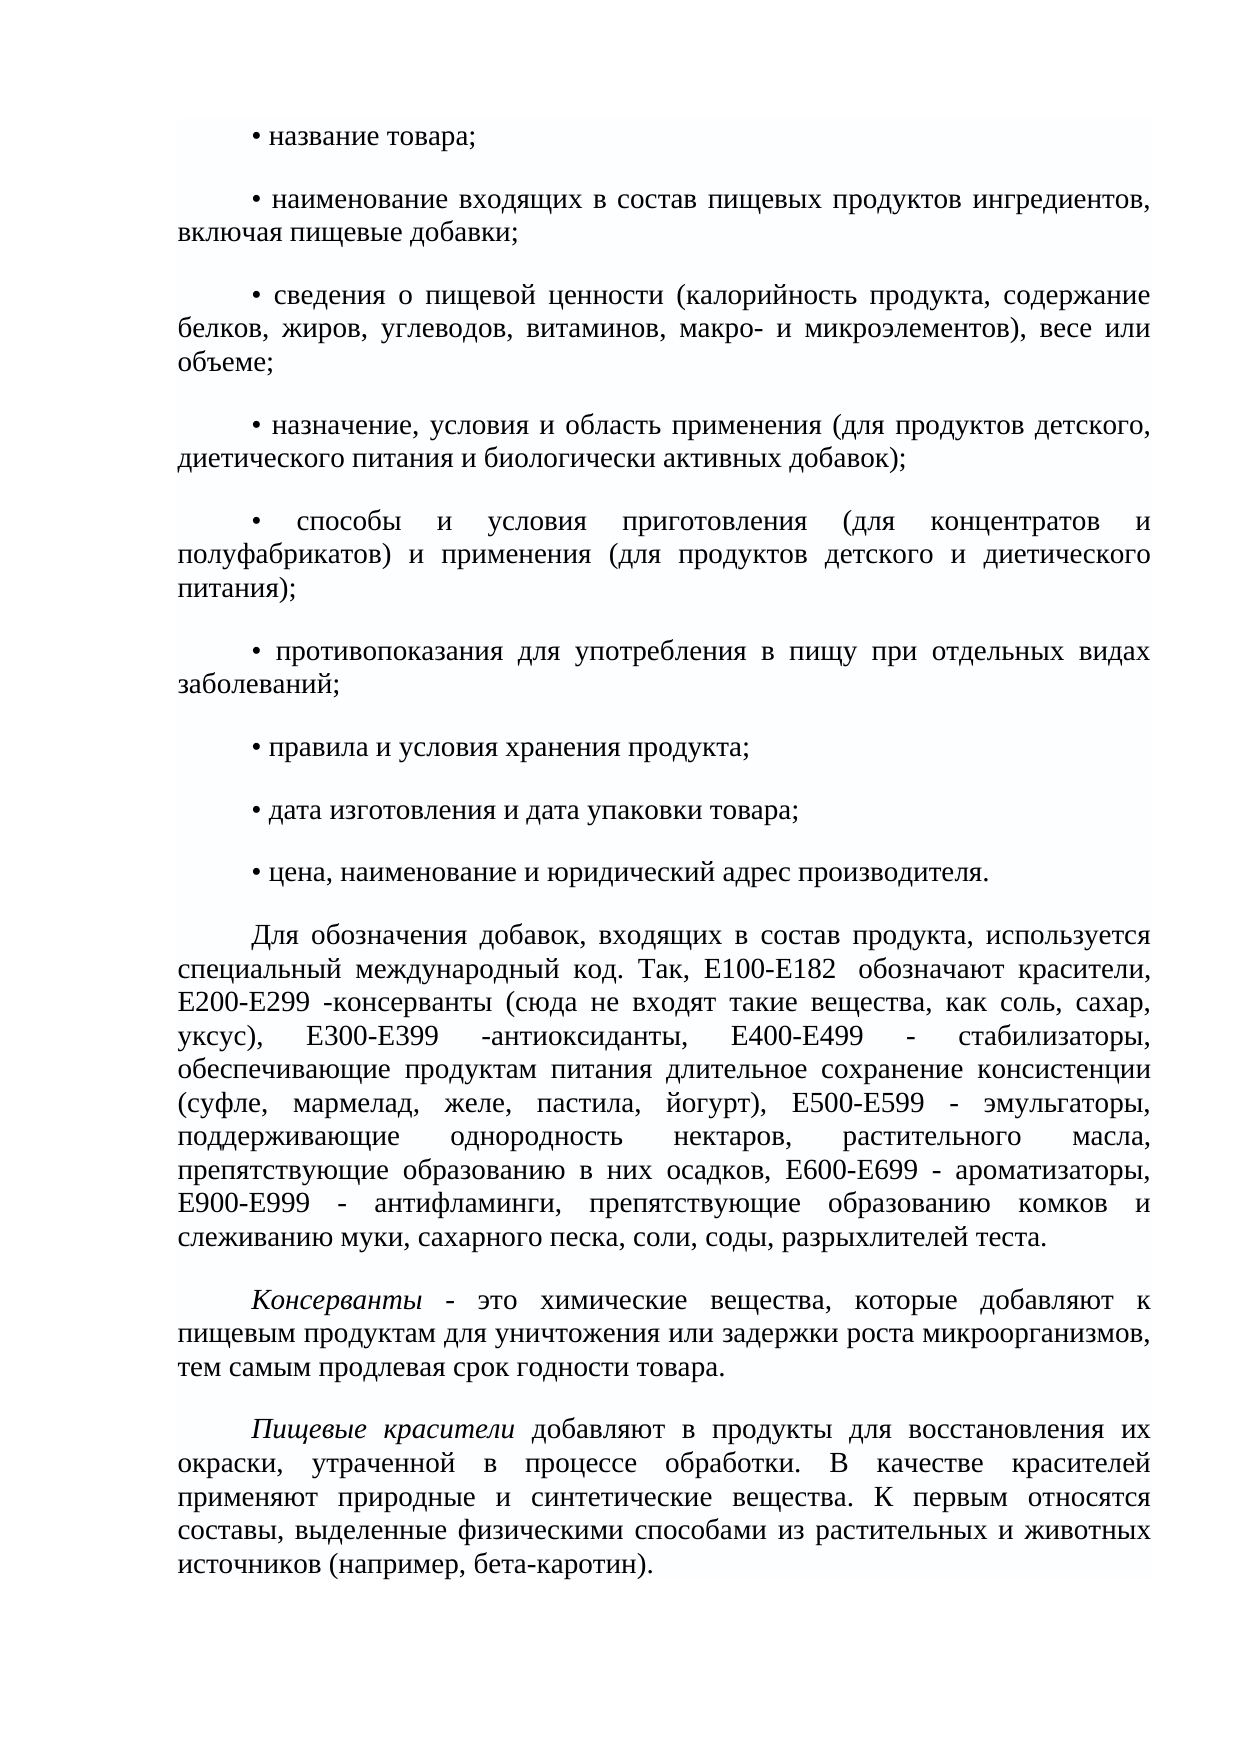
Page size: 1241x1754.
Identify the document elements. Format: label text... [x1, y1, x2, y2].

text • название товара; [177, 118, 1152, 152]
text • противопоказания для употребления в пищу при отдельных видах заболеваний; [177, 633, 1152, 700]
text • дата изготовления и дата упаковки товара; [177, 792, 1152, 825]
text Пищевые красители добавляют в продукты для восстановления их окраски, утраченной в процессе обработки. В качестве красителей применяют природные и синтетические вещества. К первым относятся составы, выделенные физическими способами из растительных и животных источников (например, бета-каротин). [177, 1412, 1152, 1579]
text Консерванты - это химические вещества, которые добавляют к пищевым продуктам для уничтожения или задержки роста микроорганизмов, тем самым продлевая срок годности товара. [177, 1282, 1152, 1382]
text • способы и условия приготовления (для концентратов и полуфабрикатов) и применения (для продуктов детского и диетического питания); [177, 503, 1152, 604]
text • правила и условия хранения продукта; [177, 729, 1152, 763]
text Для обозначения добавок, входящих в состав продукта, используется специальный международный код. Так, Е100-Е182 обозначают красители, Е200-Е299 -консерванты (сюда не входят такие вещества, как соль, сахар, уксус), Е300-Е399 -антиоксиданты, Е400-Е499 - стабилизаторы, обеспечивающие продуктам питания длительное сохранение консистенции (суфле, мармелад, желе, пастила, йогурт), Е500-Е599 - эмульгаторы, поддерживающие однородность нектаров, растительного масла, препятствующие образованию в них осадков, Е600-Е699 - ароматизаторы, Е900-Е999 - антифламинги, препятствующие образованию комков и слеживанию муки, сахарного песка, соли, соды, разрыхлителей теста. [177, 917, 1152, 1253]
text • назначение, условия и область применения (для продуктов детского, диетического питания и биологически активных добавок); [177, 407, 1152, 474]
text • цена, наименование и юридический адрес производителя. [177, 854, 1152, 888]
text • наименование входящих в состав пищевых продуктов ингредиентов, включая пищевые добавки; [177, 181, 1152, 248]
text • сведения о пищевой ценности (калорийность продукта, содержание белков, жиров, углеводов, витаминов, макро- и микроэлементов), весе или объеме; [177, 277, 1152, 378]
